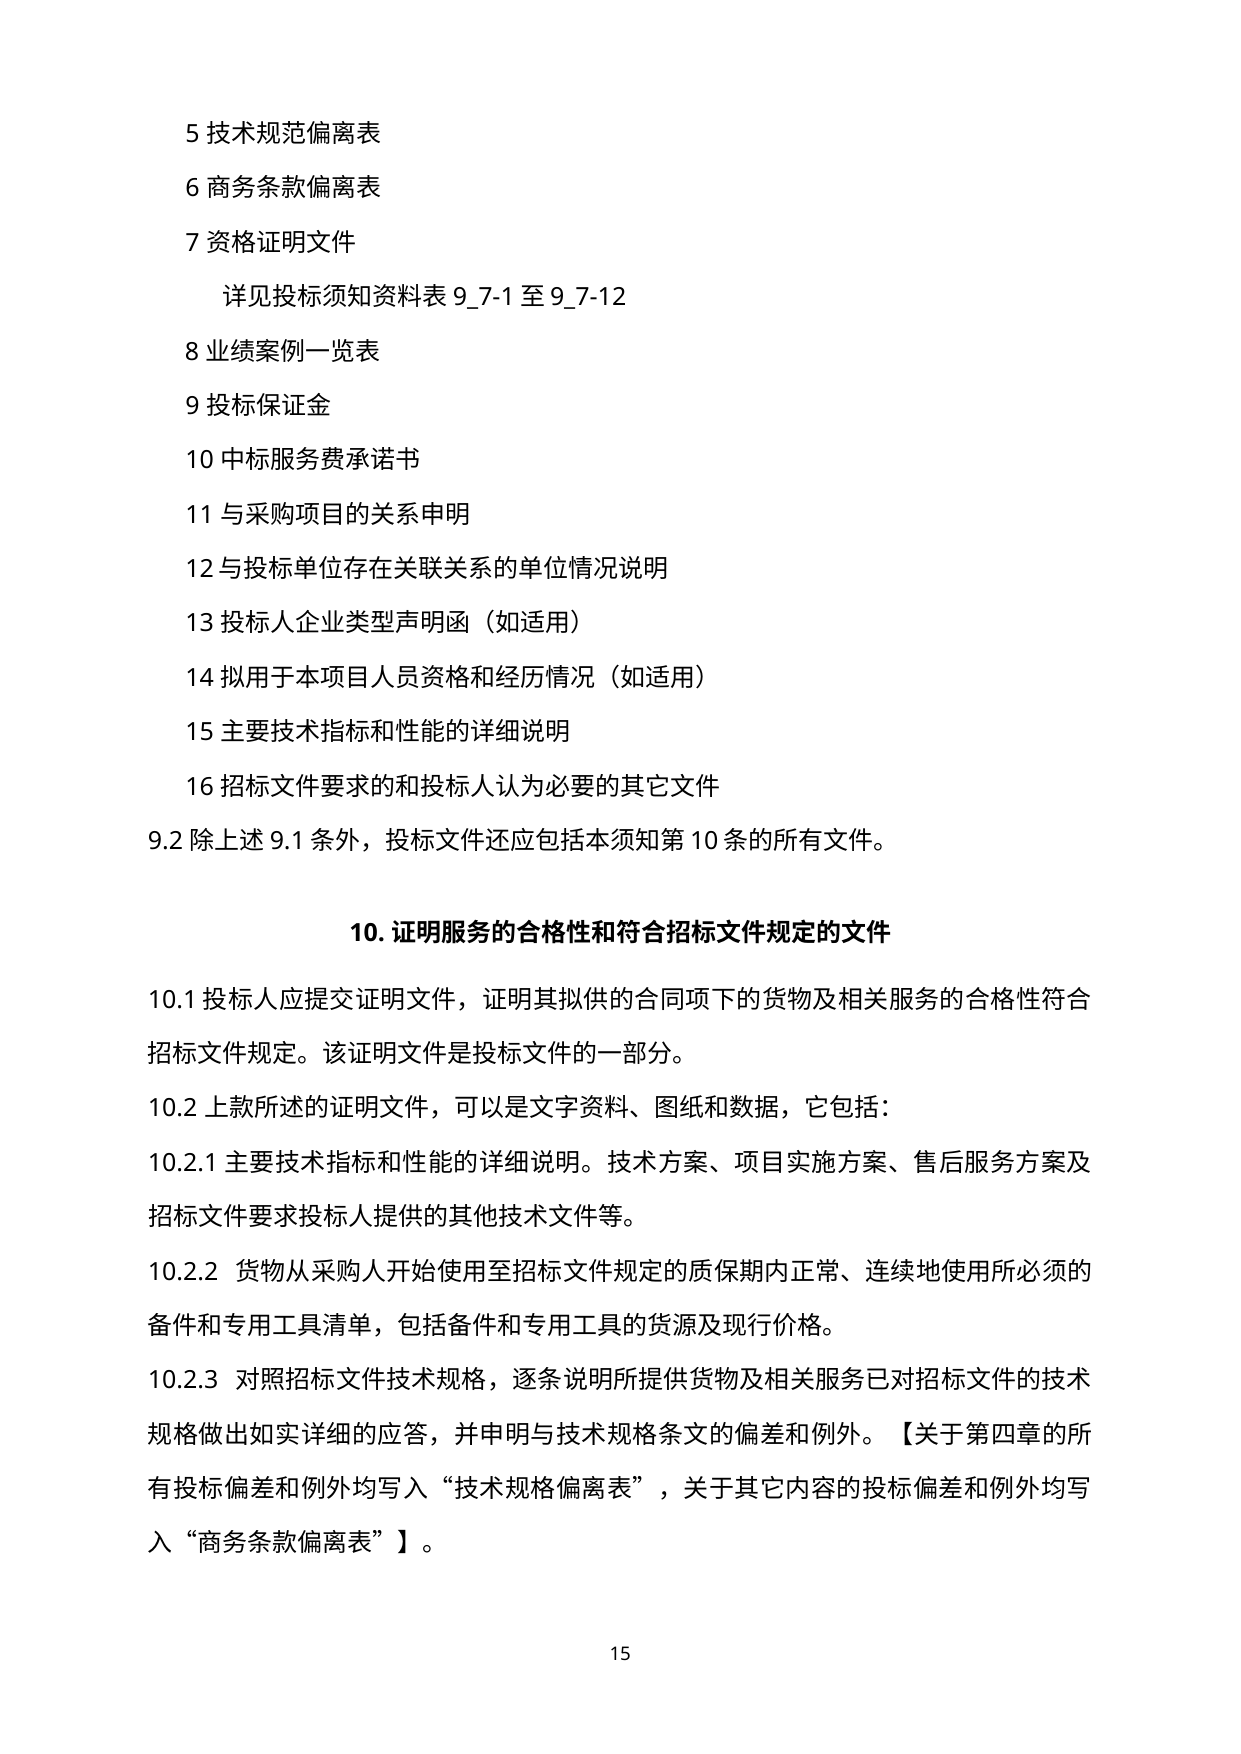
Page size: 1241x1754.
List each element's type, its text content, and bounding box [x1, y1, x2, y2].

text 12与投标单位存在关联关系的单位情况说明 [185, 548, 1092, 585]
text 6 商务条款偏离表 [148, 168, 1092, 204]
text 16 招标文件要求的和投标人认为必要的其它文件 [185, 766, 1092, 802]
text 8 业绩案例一览表 [148, 331, 1092, 367]
text 14 拟用于本项目人员资格和经历情况（如适用） [185, 657, 1092, 693]
text 5 技术规范偏离表 [148, 113, 1092, 150]
text 10.2.3 对照招标文件技术规格，逐条说明所提供货物及相关服务已对招标文件的技术规格做出如实详细的应答，并申明与技术规格条文的偏差和例外。【关于第四章的所有投标偏差和例外均写入“技术规格偏离表”，关于其它内容的投标偏差和例外均写入“商务条款偏离表”】。 [148, 1360, 1092, 1559]
text 10.2 上款所述的证明文件，可以是文字资料、图纸和数据，它包括： [148, 1088, 1092, 1124]
text 10 中标服务费承诺书 [185, 440, 1092, 476]
text 9 投标保证金 [185, 385, 1092, 422]
text 11 与采购项目的关系申明 [185, 494, 1092, 530]
text 10.2.1主要技术指标和性能的详细说明。技术方案、项目实施方案、售后服务方案及招标文件要求投标人提供的其他技术文件等。 [148, 1142, 1092, 1233]
text 13 投标人企业类型声明函（如适用） [185, 603, 1092, 639]
text 7 资格证明文件 [148, 222, 1092, 258]
text 15 主要技术指标和性能的详细说明 [185, 712, 1092, 748]
text 10.2.2 货物从采购人开始使用至招标文件规定的质保期内正常、连续地使用所必须的备件和专用工具清单，包括备件和专用工具的货源及现行价格。 [148, 1251, 1092, 1342]
subtitle 10. 证明服务的合格性和符合招标文件规定的文件 [148, 912, 1092, 948]
text 详见投标须知资料表9_7-1至9_7-12 [148, 277, 1092, 313]
text 9.2 除上述9.1条外，投标文件还应包括本须知第10条的所有文件。 [148, 820, 1092, 857]
text 10.1投标人应提交证明文件，证明其拟供的合同项下的货物及相关服务的合格性符合招标文件规定。该证明文件是投标文件的一部分。 [148, 979, 1092, 1070]
